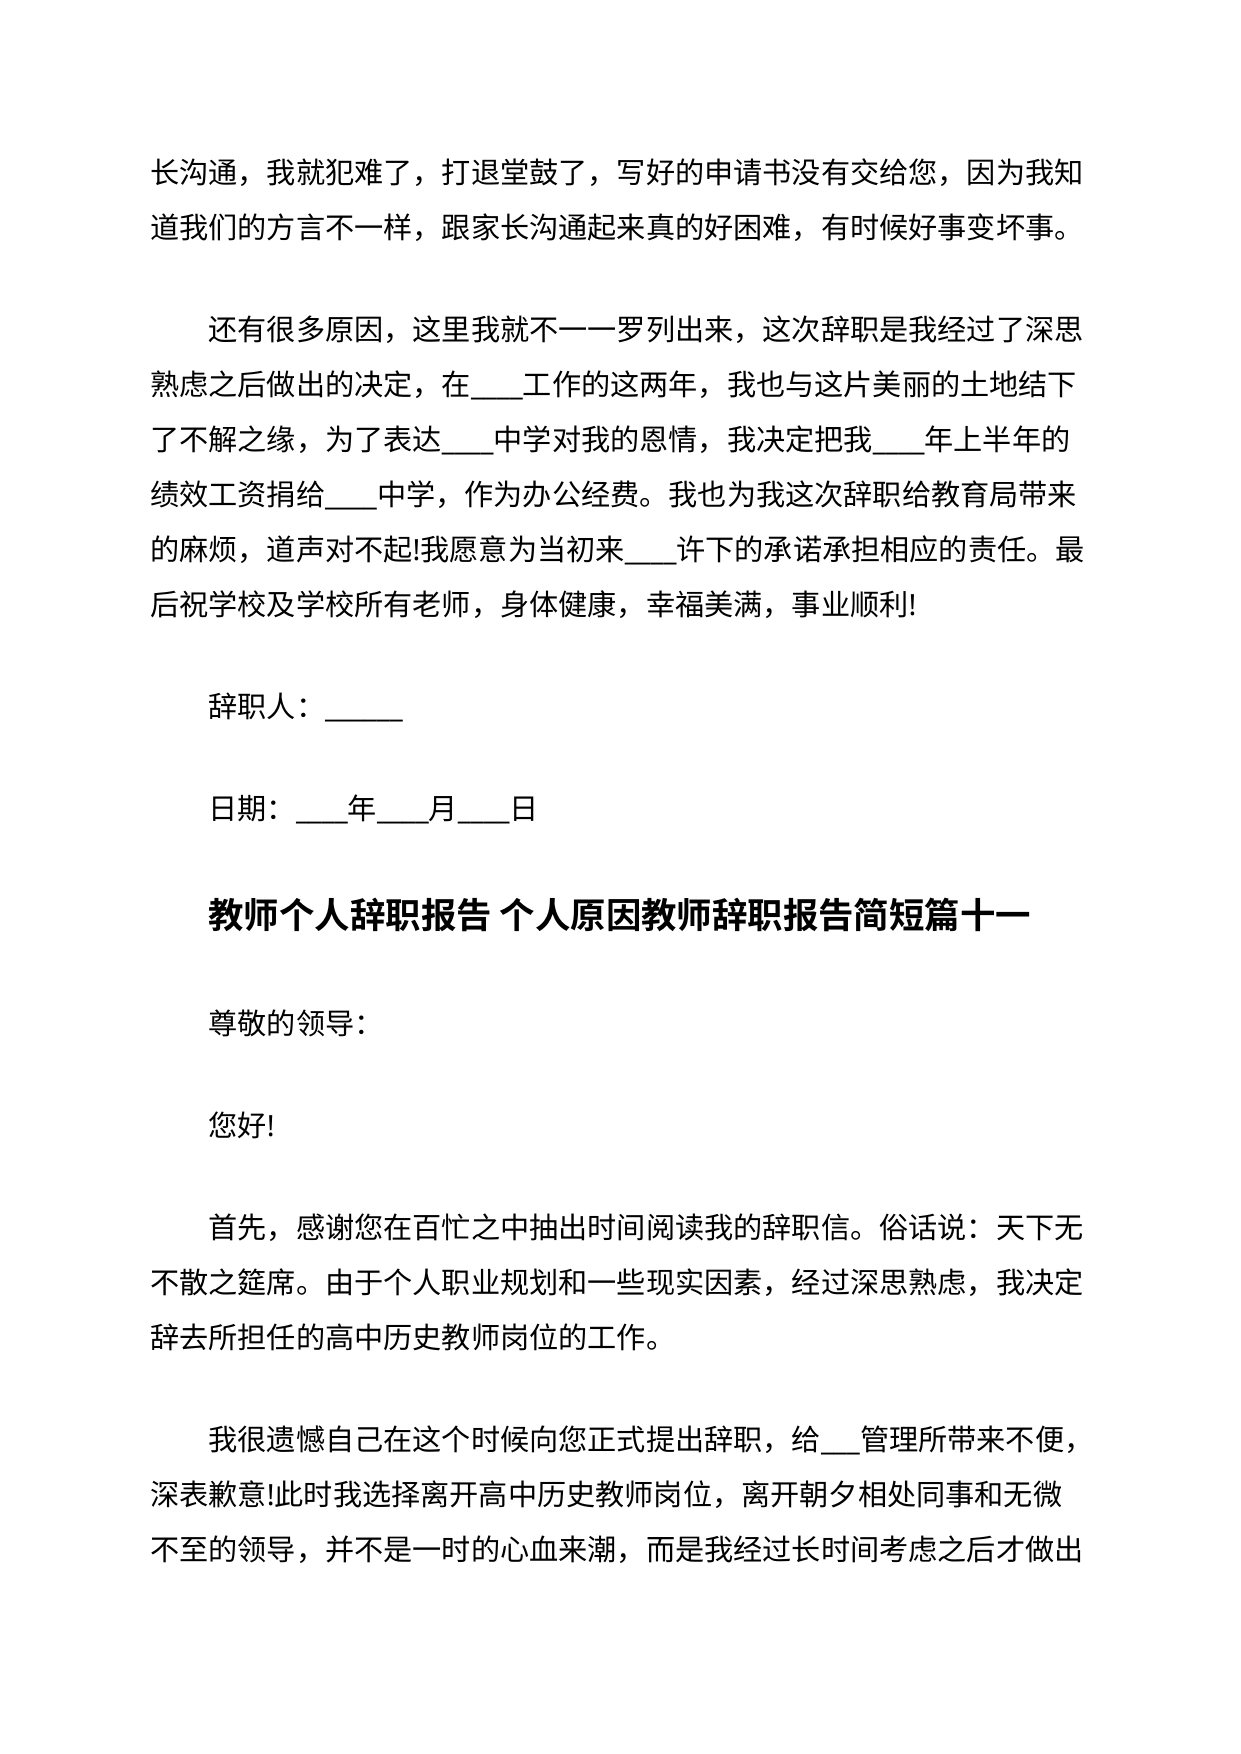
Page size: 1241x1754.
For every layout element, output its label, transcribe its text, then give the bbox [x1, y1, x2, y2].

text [150, 1416, 1090, 1568]
text 首先，感谢您在百忙之中抽出时间阅读我的辞职信。俗话说：天下无不散之筵席。由于个人职业规划和一些现实因素，经过深思熟虑，我决定辞去所担任的高中历史教师岗位的工作。 [150, 1205, 1090, 1357]
text 辞职人：______ [150, 683, 1090, 726]
text 还有很多原因，这里我就不一一罗列出来，这次辞职是我经过了深思熟虑之后做出的决定，在____工作的这两年，我也与这片美丽的土地结下了不解之缘，为了表达____中学对我的恩情，我决定把我____年上半年的绩效工资捐给____中学，作为办公经费。我也为我这次辞职给教育局带来的麻烦，道声对不起!我愿意为当初来____许下的承诺承担相应的责任。最后祝学校及学校所有老师，身体健康，幸福美满，事业顺利! [150, 307, 1090, 624]
text 日期：____年____月____日 [150, 786, 1090, 828]
text 教师个人辞职报告 个人原因教师辞职报告简短篇十一 [150, 887, 1090, 939]
text 尊敬的领导： [150, 1001, 1090, 1043]
text 您好! [150, 1103, 1090, 1145]
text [150, 150, 1090, 247]
